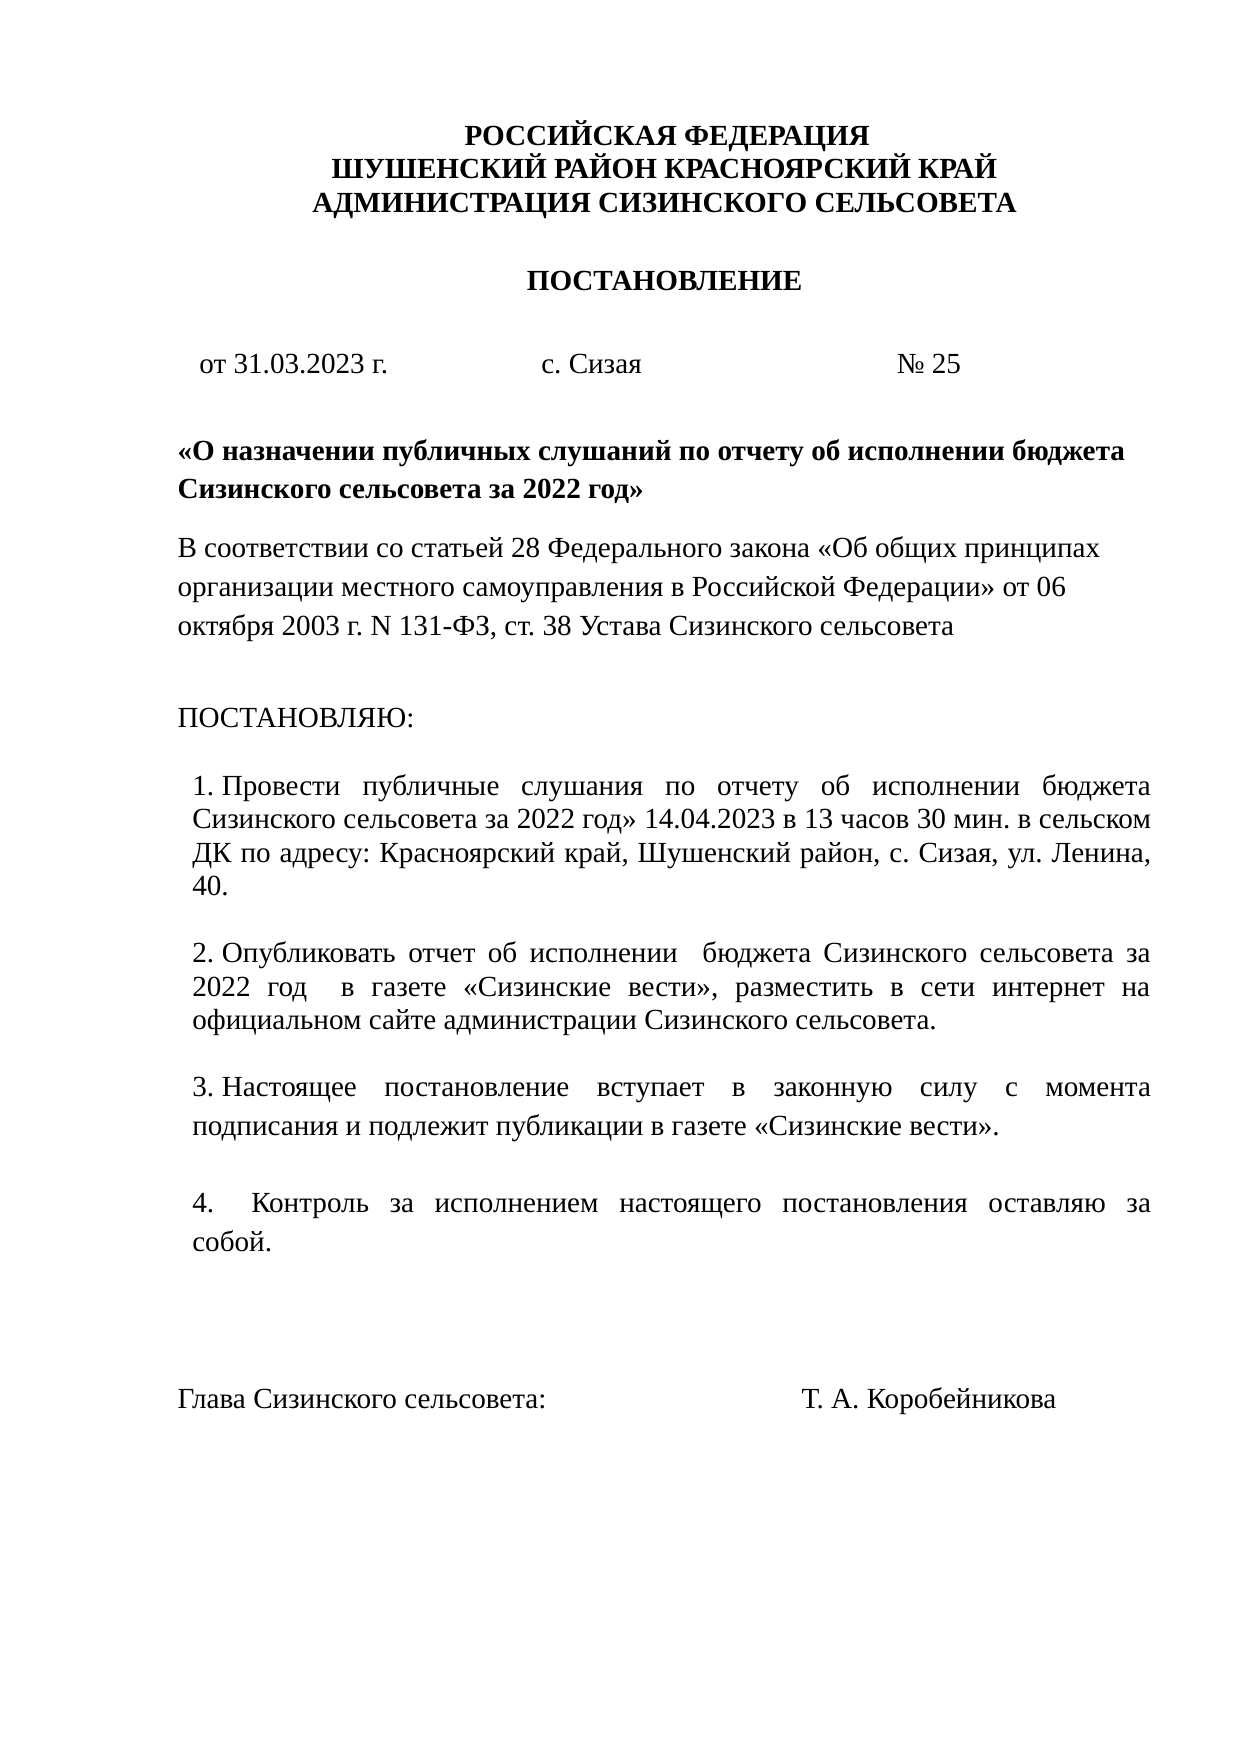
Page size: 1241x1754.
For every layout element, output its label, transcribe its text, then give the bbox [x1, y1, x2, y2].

text Глава Сизинского сельсовета: Т. А. Коробейникова [177, 1381, 1152, 1414]
text от 31.03.2023 г. с. Сизая № 25 [177, 346, 1152, 379]
text АДМИНИСТРАЦИЯ СИЗИНСКОГО СЕЛЬСОВЕТА [177, 185, 1152, 219]
text ПОСТАНОВЛЕНИЕ [177, 234, 1152, 297]
text В соответствии со статьей 28 Федерального закона «Об общих принципах организации местного самоуправления в Российской Федерации» от 06 октября 2003 г. N 131-ФЗ, ст. 38 Устава Сизинского сельсовета [177, 531, 1152, 641]
list Провести публичные слушания по отчету об исполнении бюджета Сизинского сельсовета за 2022 год» 14.04.2023 в 13 часов 30 мин. в сельском ДК по адресу: Красноярский край, Шушенский район, с. Сизая, ул. Ленина, 40. [192, 768, 1152, 902]
text ШУШЕНСКИЙ РАЙОН КРАСНОЯРСКИЙ КРАЙ [177, 152, 1152, 185]
text «О назначении публичных слушаний по отчету об исполнении бюджета Сизинского сельсовета за 2022 год» [177, 433, 1152, 505]
list Настоящее постановление вступает в законную силу с момента подписания и подлежит публикации в газете «Сизинские вести». [192, 1069, 1152, 1142]
text РОССИЙСКАЯ ФЕДЕРАЦИЯ [177, 118, 1152, 152]
list Контроль за исполнением настоящего постановления оставляю за собой. [192, 1185, 1152, 1257]
text ПОСТАНОВЛЯЮ: [177, 701, 1152, 734]
list Опубликовать отчет об исполнении бюджета Сизинского сельсовета за 2022 год в газете «Сизинские вести», разместить в сети интернет на официальном сайте администрации Сизинского сельсовета. [192, 935, 1152, 1036]
